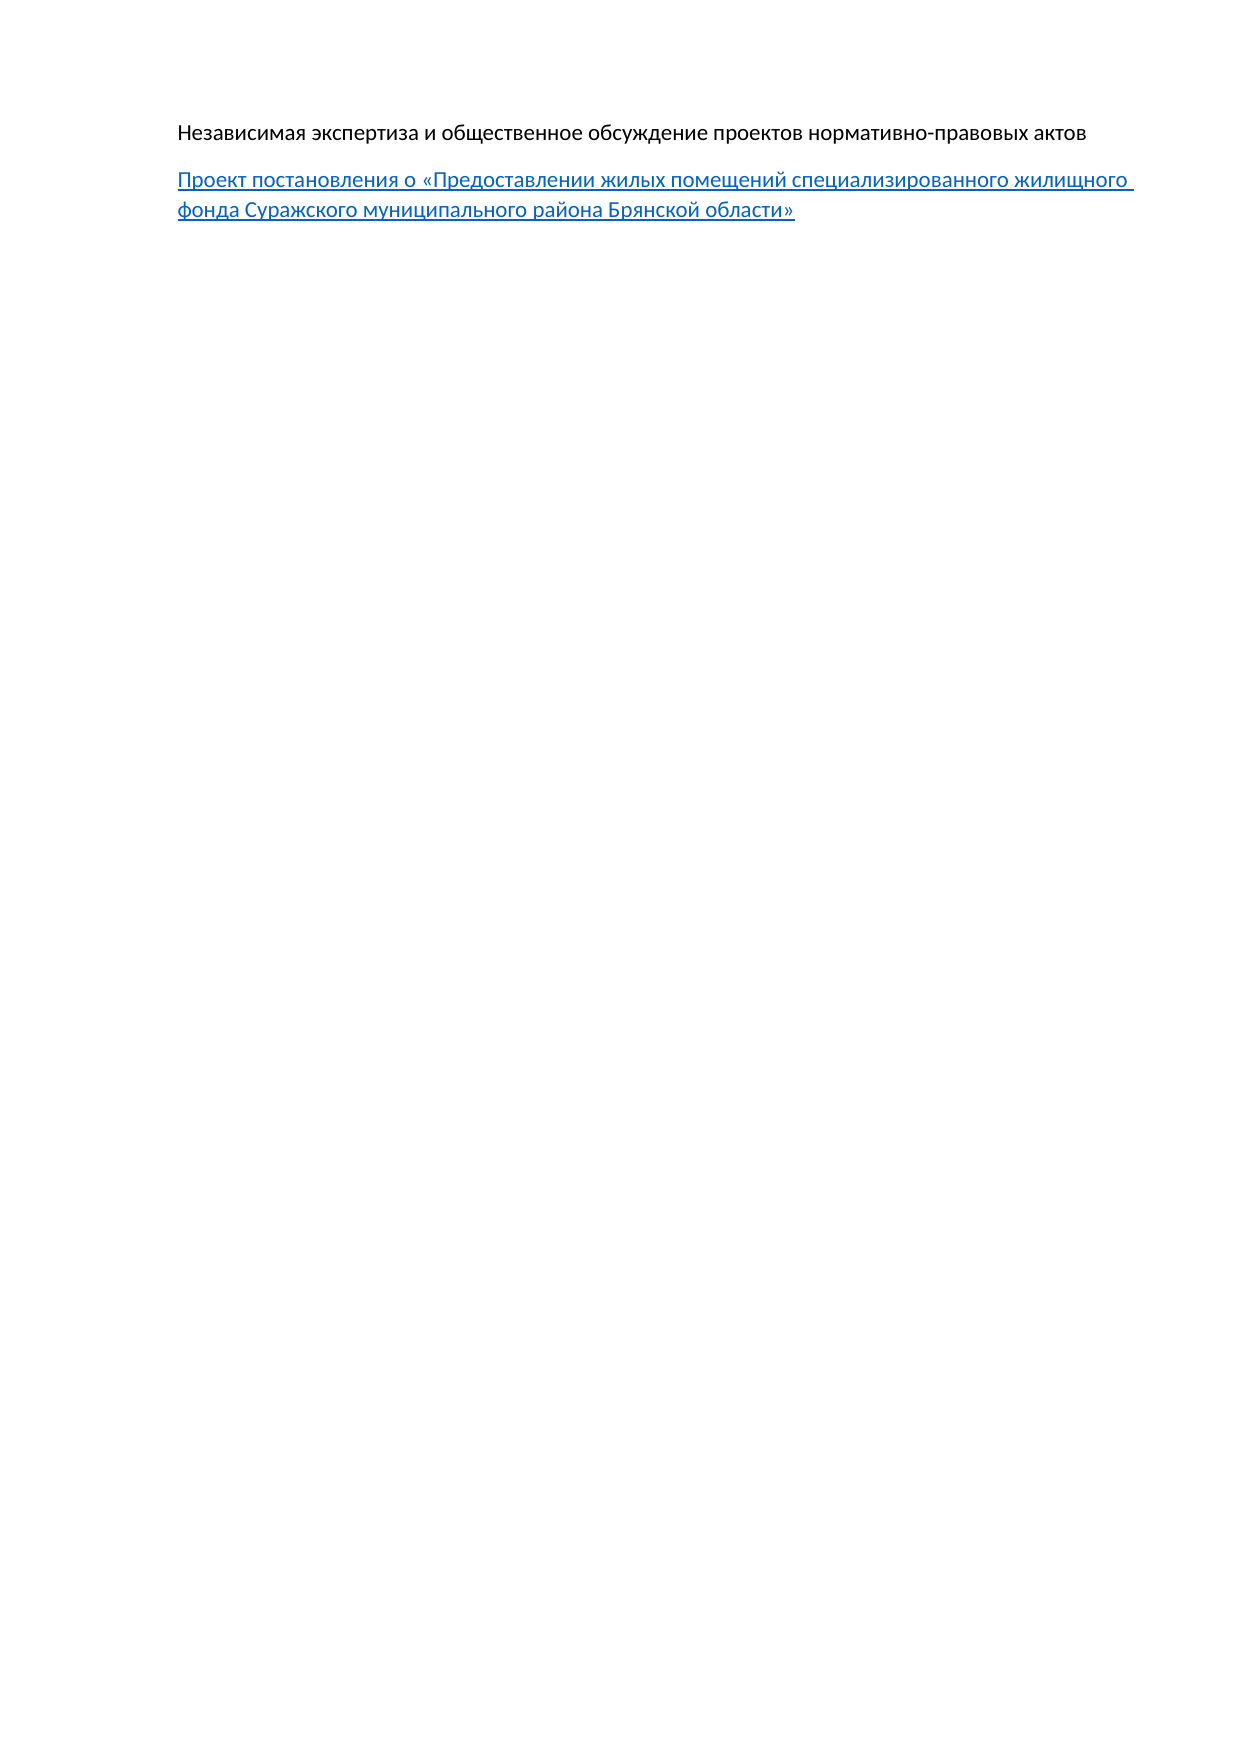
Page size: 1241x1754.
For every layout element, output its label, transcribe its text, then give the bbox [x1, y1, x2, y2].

text Проект постановления о «Предоставлении жилых помещений специализированного жилищного фонда Суражского муниципального района Брянской области» [177, 165, 1152, 223]
text Независимая экспертиза и общественное обсуждение проектов нормативно-правовых актов [177, 118, 1152, 146]
